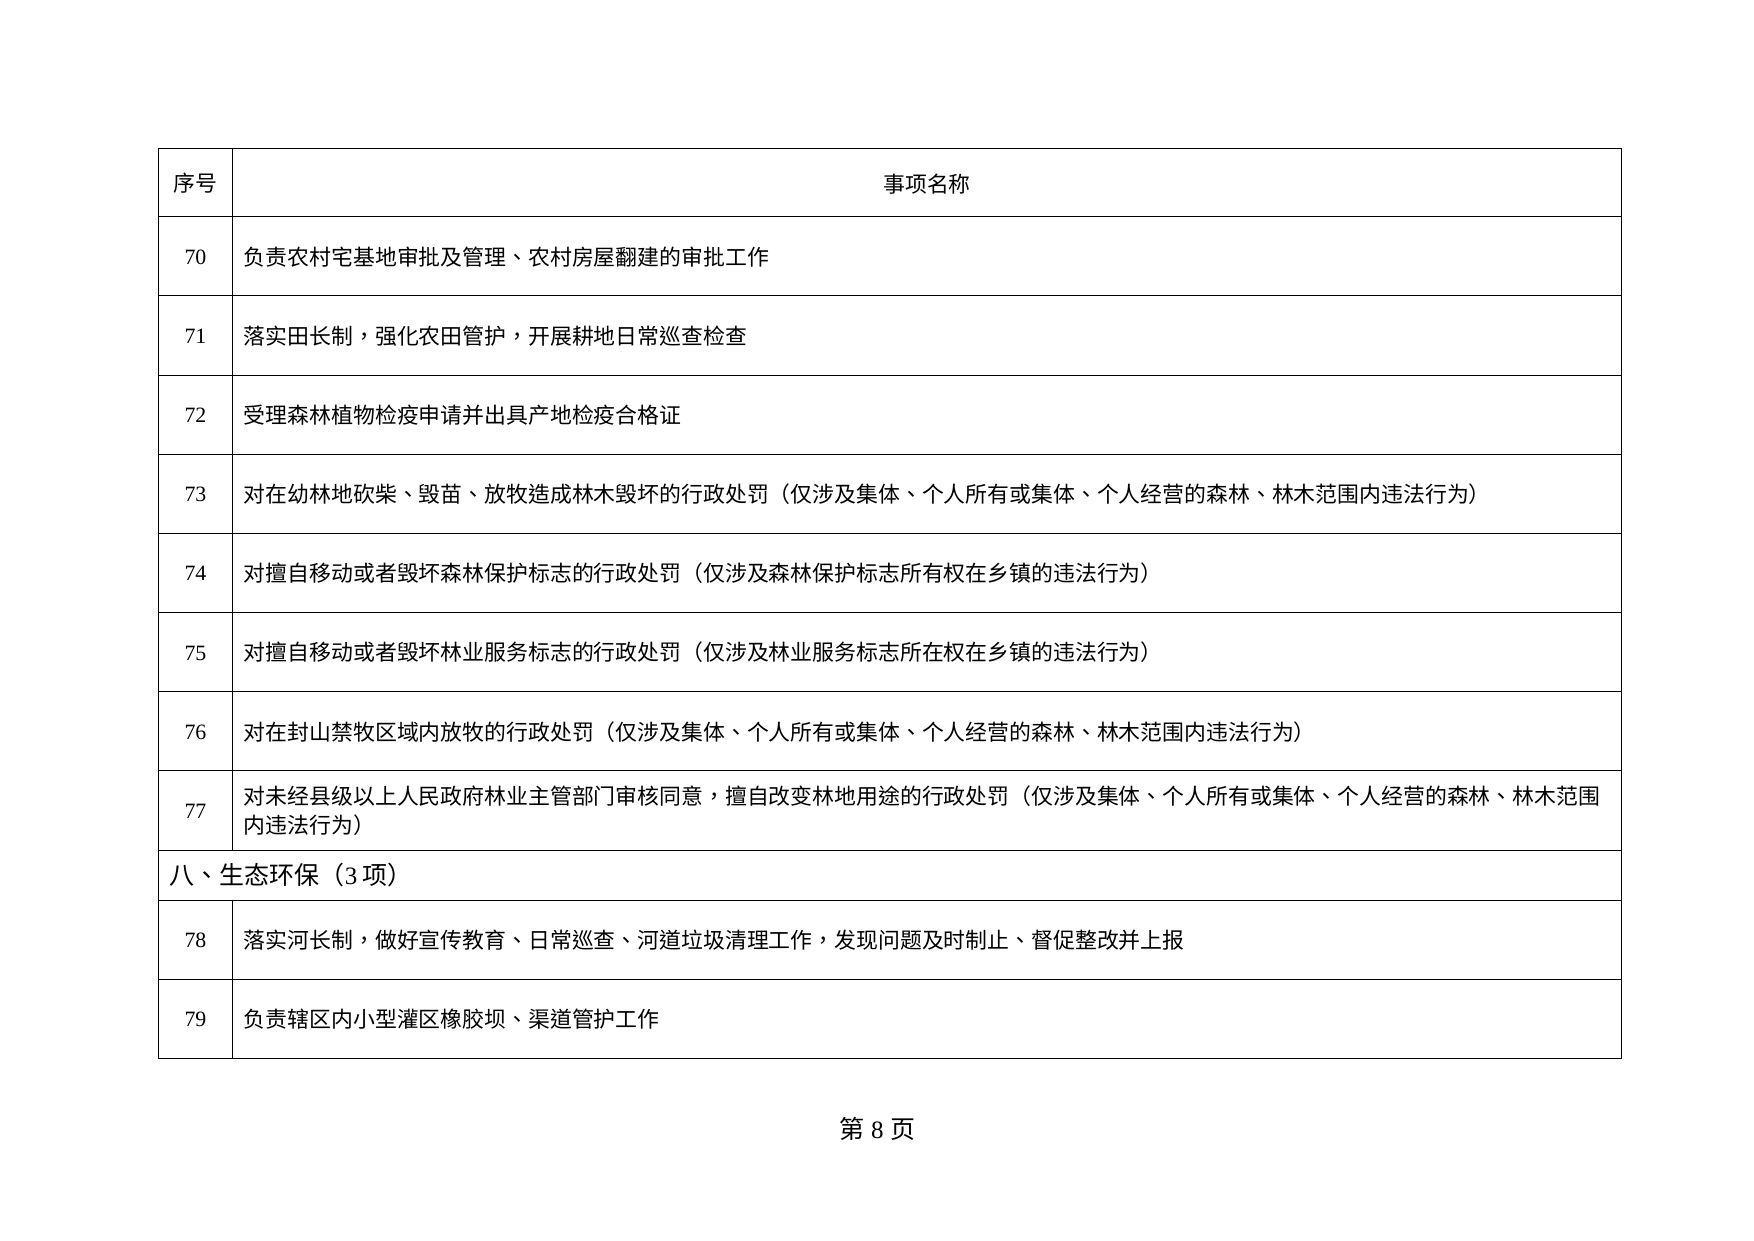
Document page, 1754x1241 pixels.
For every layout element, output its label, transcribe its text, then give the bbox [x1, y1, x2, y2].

table_cell 八、生态环保（3项） [159, 851, 1621, 899]
table_cell 72 [159, 376, 232, 454]
table_cell 79 [159, 980, 232, 1058]
table_cell 75 [159, 613, 232, 691]
table_cell 78 [159, 901, 232, 979]
table_cell 对擅自移动或者毁坏森林保护标志的行政处罚（仅涉及森林保护标志所有权在乡镇的违法行为） [233, 534, 1621, 612]
table_cell 对擅自移动或者毁坏林业服务标志的行政处罚（仅涉及林业服务标志所在权在乡镇的违法行为） [233, 613, 1621, 691]
table_header 事项名称 [233, 149, 1621, 216]
table_cell 71 [159, 296, 232, 374]
table_cell 负责辖区内小型灌区橡胶坝、渠道管护工作 [233, 980, 1621, 1058]
table_cell 73 [159, 455, 232, 533]
table_cell 74 [159, 534, 232, 612]
table_cell 对在封山禁牧区域内放牧的行政处罚（仅涉及集体、个人所有或集体、个人经营的森林、林木范围内违法行为） [233, 692, 1621, 770]
table_cell 对未经县级以上人民政府林业主管部门审核同意，擅自改变林地用途的行政处罚（仅涉及集体、个人所有或集体、个人经营的森林、林木范围内违法行为） [233, 771, 1621, 849]
table_cell 对在幼林地砍柴、毁苗、放牧造成林木毁坏的行政处罚（仅涉及集体、个人所有或集体、个人经营的森林、林木范围内违法行为） [233, 455, 1621, 533]
table_header 序号 [159, 149, 232, 216]
table_cell 76 [159, 692, 232, 770]
table_cell 77 [159, 771, 232, 849]
table_cell 70 [159, 217, 232, 295]
table_cell 受理森林植物检疫申请并出具产地检疫合格证 [233, 376, 1621, 454]
table_cell 落实河长制，做好宣传教育、日常巡查、河道垃圾清理工作，发现问题及时制止、督促整改并上报 [233, 901, 1621, 979]
table_cell 落实田长制，强化农田管护，开展耕地日常巡查检查 [233, 296, 1621, 374]
table_cell 负责农村宅基地审批及管理、农村房屋翻建的审批工作 [233, 217, 1621, 295]
